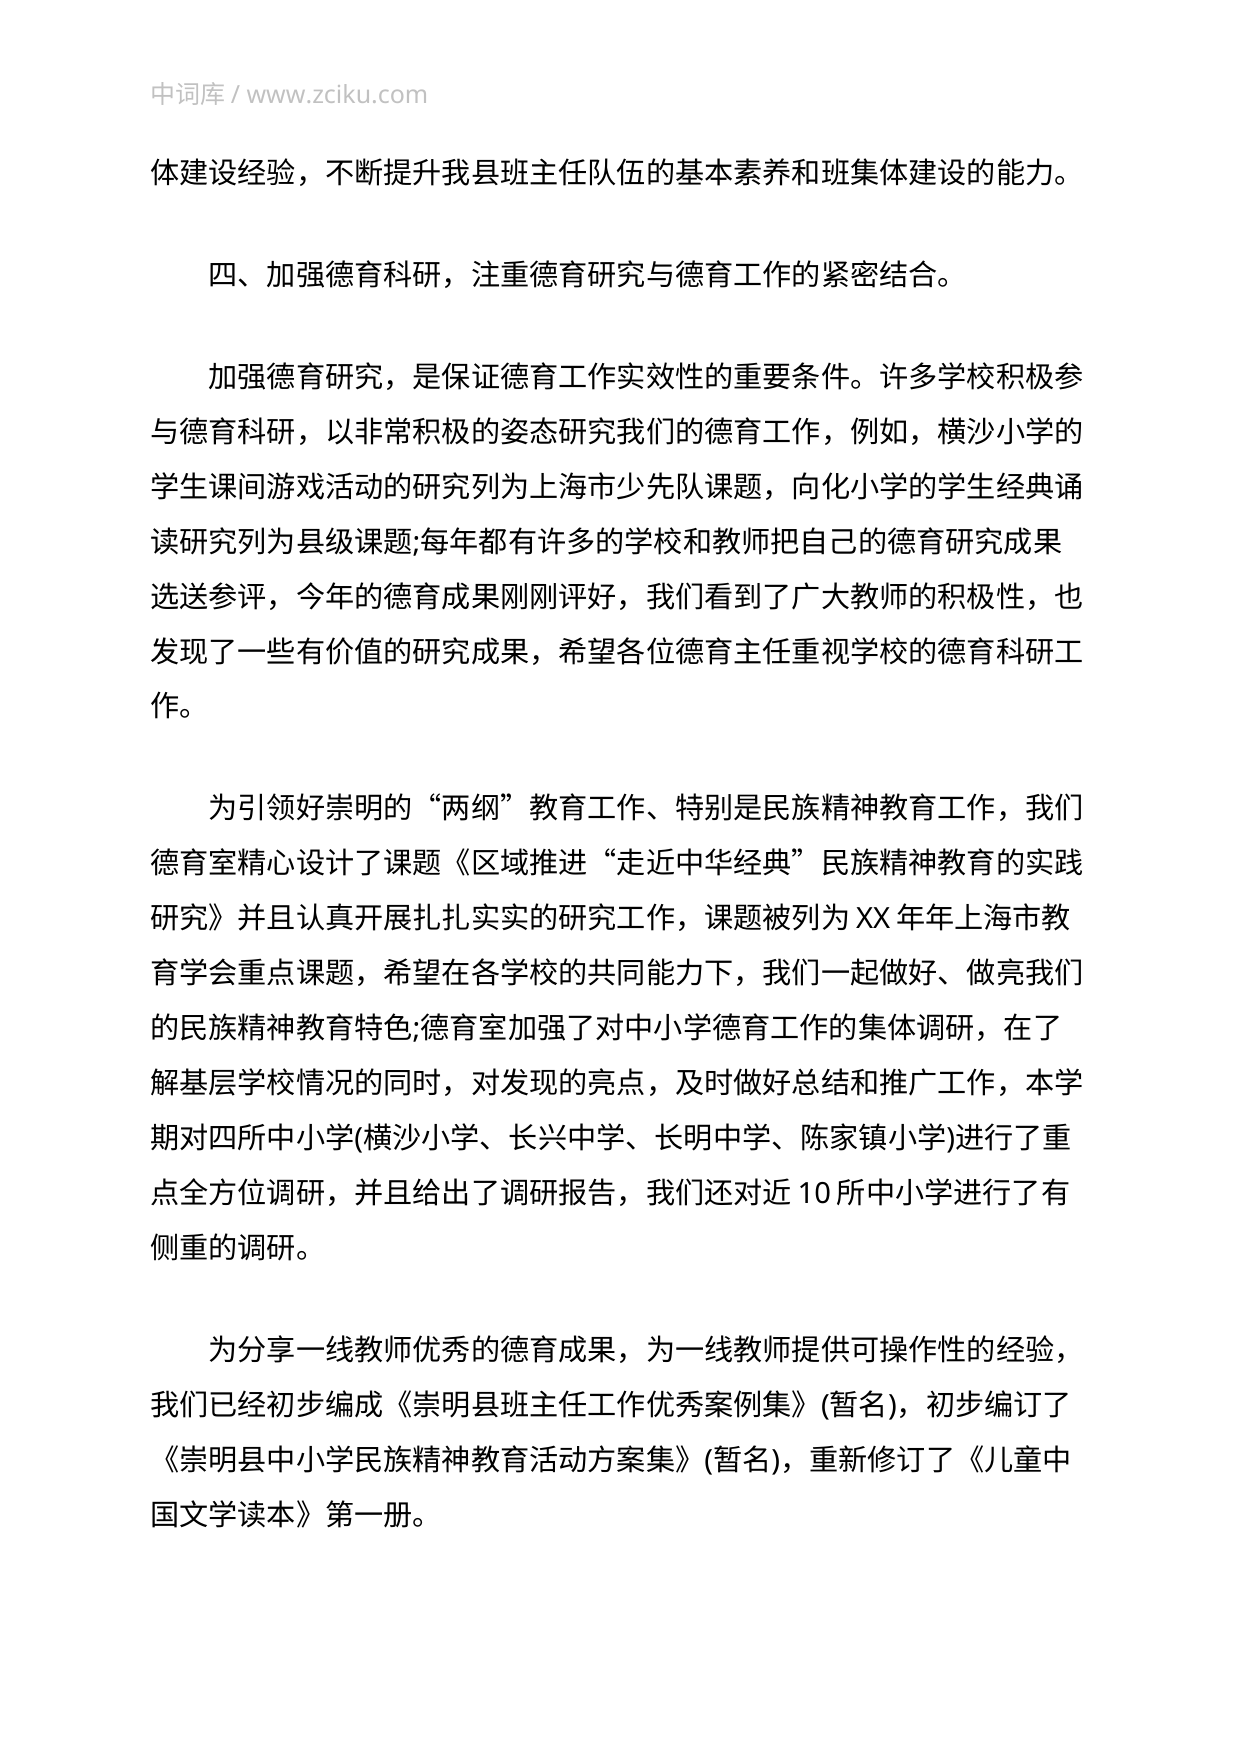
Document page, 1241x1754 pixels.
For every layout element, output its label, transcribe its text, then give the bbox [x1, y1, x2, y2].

text 加强德育研究，是保证德育工作实效性的重要条件。许多学校积极参与德育科研，以非常积极的姿态研究我们的德育工作，例如，横沙小学的学生课间游戏活动的研究列为上海市少先队课题，向化小学的学生经典诵读研究列为县级课题;每年都有许多的学校和教师把自己的德育研究成果选送参评，今年的德育成果刚刚评好，我们看到了广大教师的积极性，也发现了一些有价值的研究成果，希望各位德育主任重视学校的德育科研工作。 [150, 353, 1090, 725]
text 为引领好崇明的“两纲”教育工作、特别是民族精神教育工作，我们德育室精心设计了课题《区域推进“走近中华经典”民族精神教育的实践研究》并且认真开展扎扎实实的研究工作，课题被列为XX年年上海市教育学会重点课题，希望在各学校的共同能力下，我们一起做好、做亮我们的民族精神教育特色;德育室加强了对中小学德育工作的集体调研，在了解基层学校情况的同时，对发现的亮点，及时做好总结和推广工作，本学期对四所中小学(横沙小学、长兴中学、长明中学、陈家镇小学)进行了重点全方位调研，并且给出了调研报告，我们还对近10所中小学进行了有侧重的调研。 [150, 785, 1090, 1267]
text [150, 150, 1090, 192]
text 四、加强德育科研，注重德育研究与德育工作的紧密结合。 [150, 252, 1090, 294]
text 为分享一线教师优秀的德育成果，为一线教师提供可操作性的经验，我们已经初步编成《崇明县班主任工作优秀案例集》(暂名)，初步编订了《崇明县中小学民族精神教育活动方案集》(暂名)，重新修订了《儿童中国文学读本》第一册。 [150, 1326, 1090, 1533]
